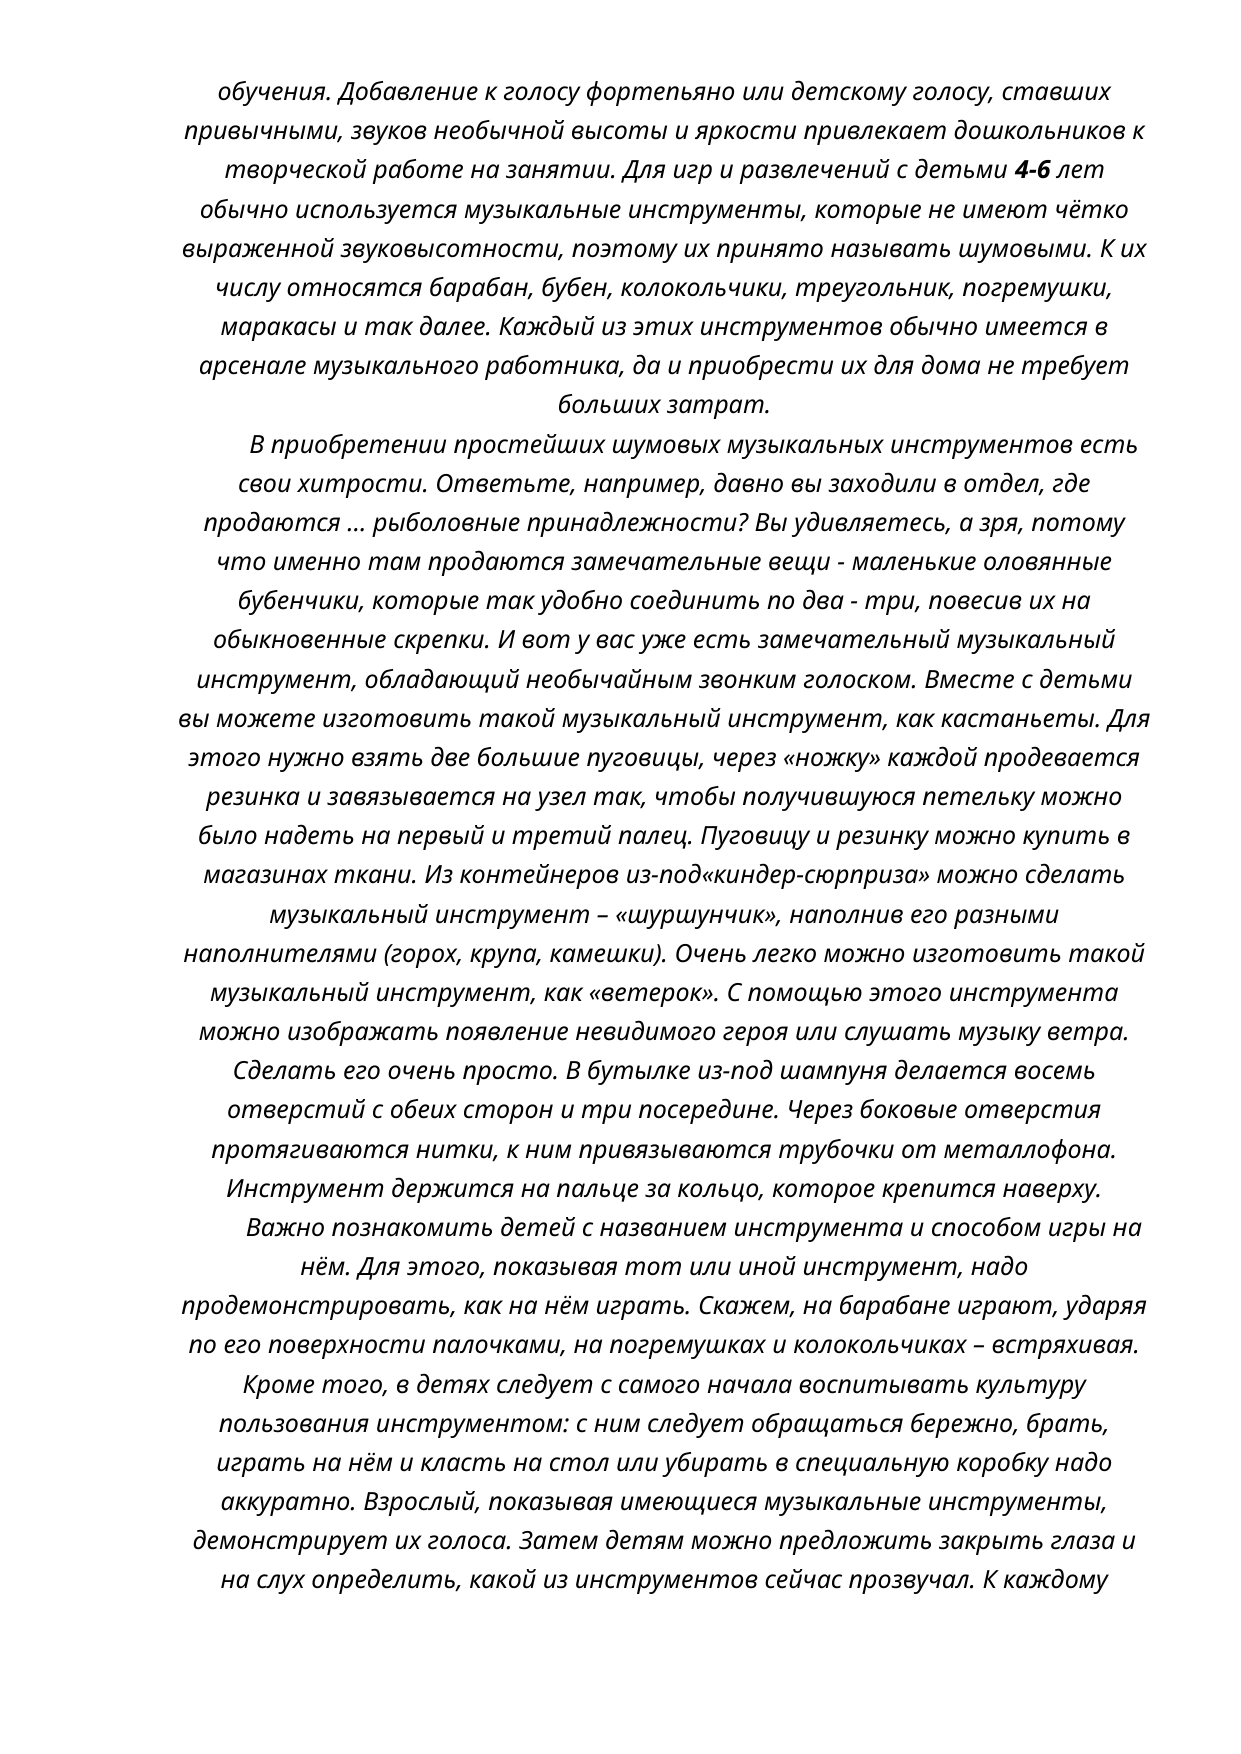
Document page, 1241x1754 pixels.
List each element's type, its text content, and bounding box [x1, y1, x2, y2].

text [177, 74, 1152, 421]
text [177, 1210, 1152, 1596]
text В приобретении простейших шумовых музыкальных инструментов есть свои хитрости. Ответьте, например, давно вы заходили в отдел, где продаются … рыболовные принадлежности? Вы удивляетесь, а зря, потому что именно там продаются замечательные вещи - маленькие оловянные бубенчики, которые так удобно соединить по два - три, повесив их на обыкновенные скрепки. И вот у вас уже есть замечательный музыкальный инструмент, обладающий необычайным звонким голоском. Вместе с детьми вы можете изготовить такой музыкальный инструмент, как кастаньеты. Для этого нужно взять две большие пуговицы, через «ножку» каждой продевается резинка и завязывается на узел так, чтобы получившуюся петельку можно было надеть на первый и третий палец. Пуговицу и резинку можно купить в магазинах ткани. Из контейнеров из-под«киндер-сюрприза» можно сделать музыкальный инструмент – «шуршунчик», наполнив его разными наполнителями (горох, крупа, камешки). Очень легко можно изготовить такой музыкальный инструмент, как «ветерок». С помощью этого инструмента можно изображать появление невидимого героя или слушать музыку ветра. Сделать его очень просто. В бутылке из-под шампуня делается восемь отверстий с обеих сторон и три посередине. Через боковые отверстия протягиваются нитки, к ним привязываются трубочки от металлофона. Инструмент держится на пальце за кольцо, которое крепится наверху. [177, 426, 1152, 1204]
